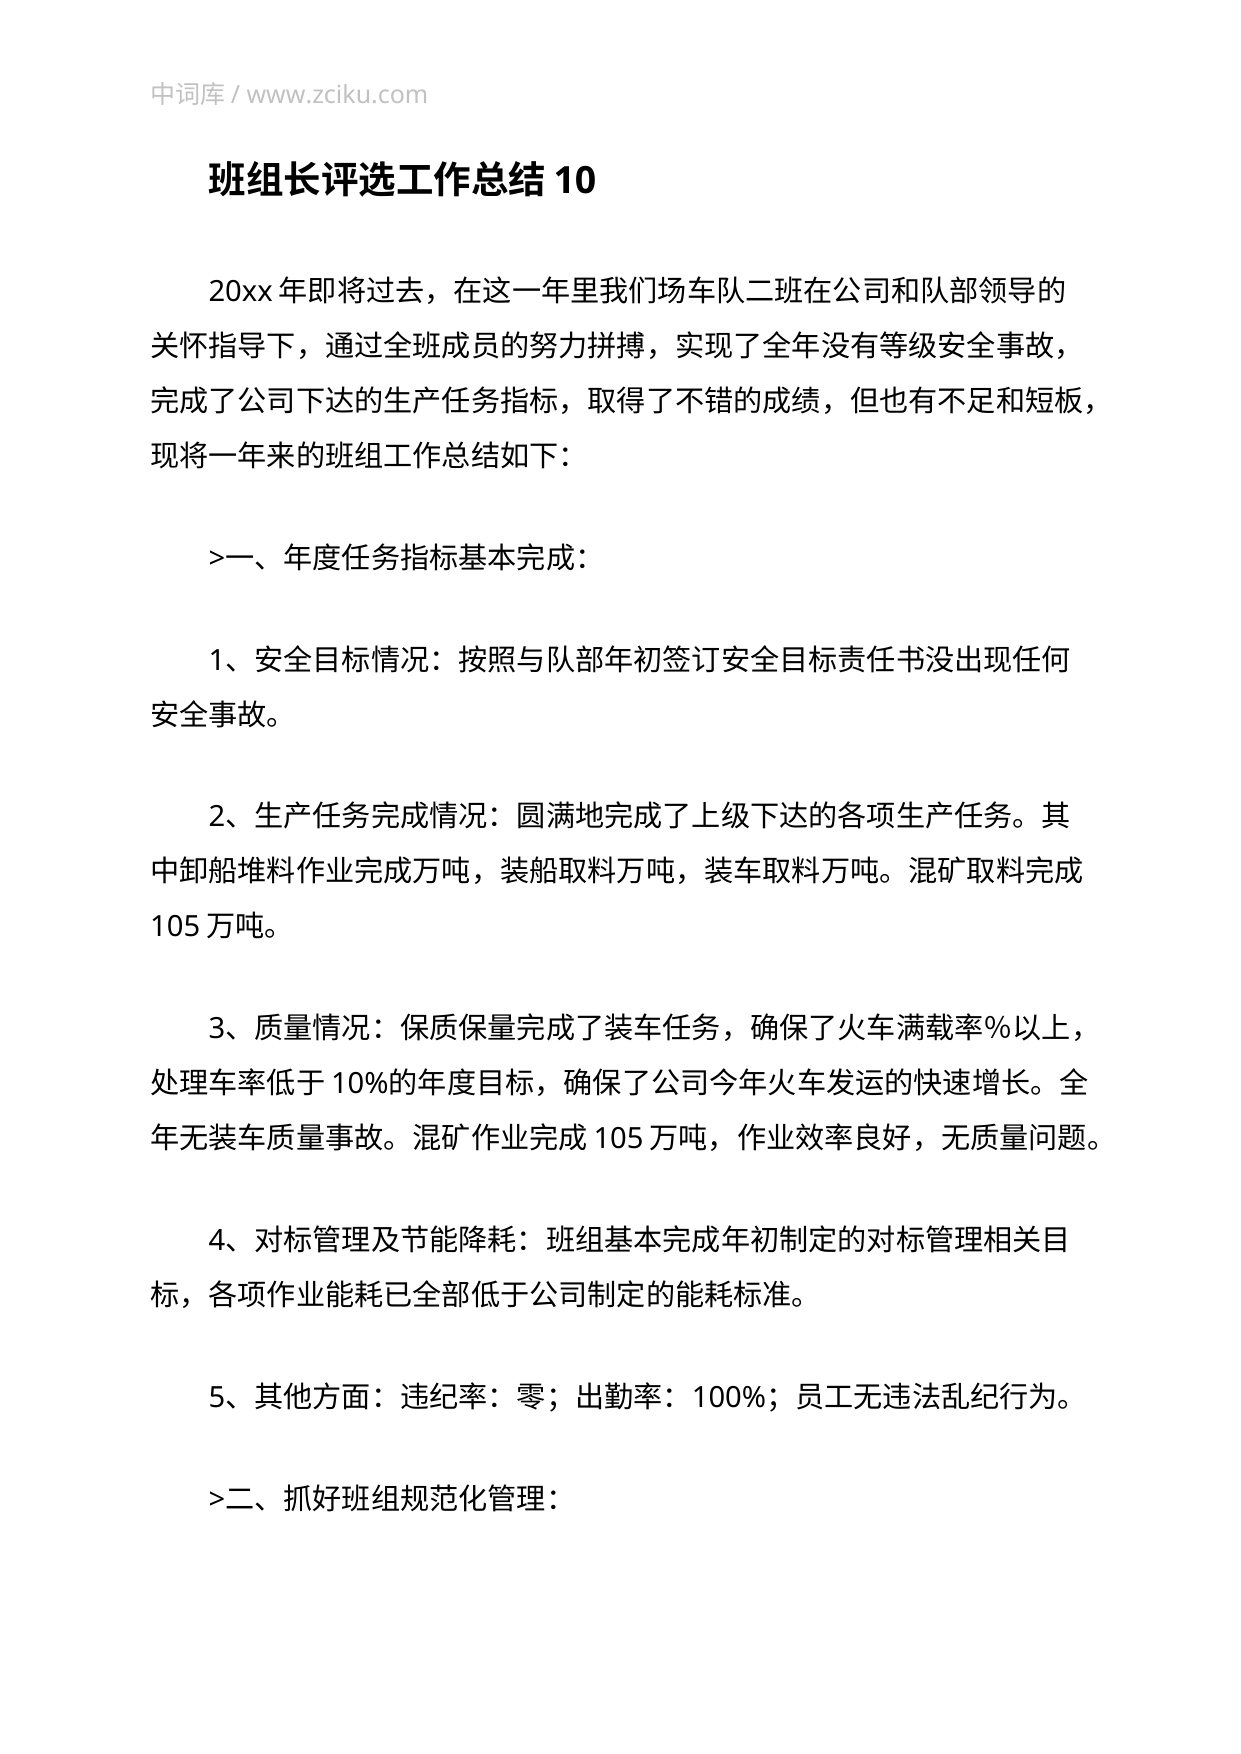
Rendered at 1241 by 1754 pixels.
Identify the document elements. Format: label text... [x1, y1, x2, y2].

text >一、年度任务指标基本完成： [150, 534, 1090, 577]
text >二、抓好班组规范化管理： [150, 1476, 1090, 1518]
text 5、其他方面：违纪率：零；出勤率：100%；员工无违法乱纪行为。 [150, 1373, 1090, 1416]
text 1、安全目标情况：按照与队部年初签订安全目标责任书没出现任何安全事故。 [150, 636, 1090, 733]
text 班组长评选工作总结10 [150, 150, 1090, 204]
text 3、质量情况：保质保量完成了装车任务，确保了火车满载率％以上，处理车率低于10%的年度目标，确保了公司今年火车发运的快速增长。全年无装车质量事故。混矿作业完成105万吨，作业效率良好，无质量问题。 [150, 1005, 1090, 1157]
text 20xx年即将过去，在这一年里我们场车队二班在公司和队部领导的关怀指导下，通过全班成员的努力拼搏，实现了全年没有等级安全事故，完成了公司下达的生产任务指标，取得了不错的成绩，但也有不足和短板，现将一年来的班组工作总结如下： [150, 268, 1090, 475]
text 4、对标管理及节能降耗：班组基本完成年初制定的对标管理相关目标，各项作业能耗已全部低于公司制定的能耗标准。 [150, 1217, 1090, 1314]
text 2、生产任务完成情况：圆满地完成了上级下达的各项生产任务。其中卸船堆料作业完成万吨，装船取料万吨，装车取料万吨。混矿取料完成105万吨。 [150, 793, 1090, 945]
